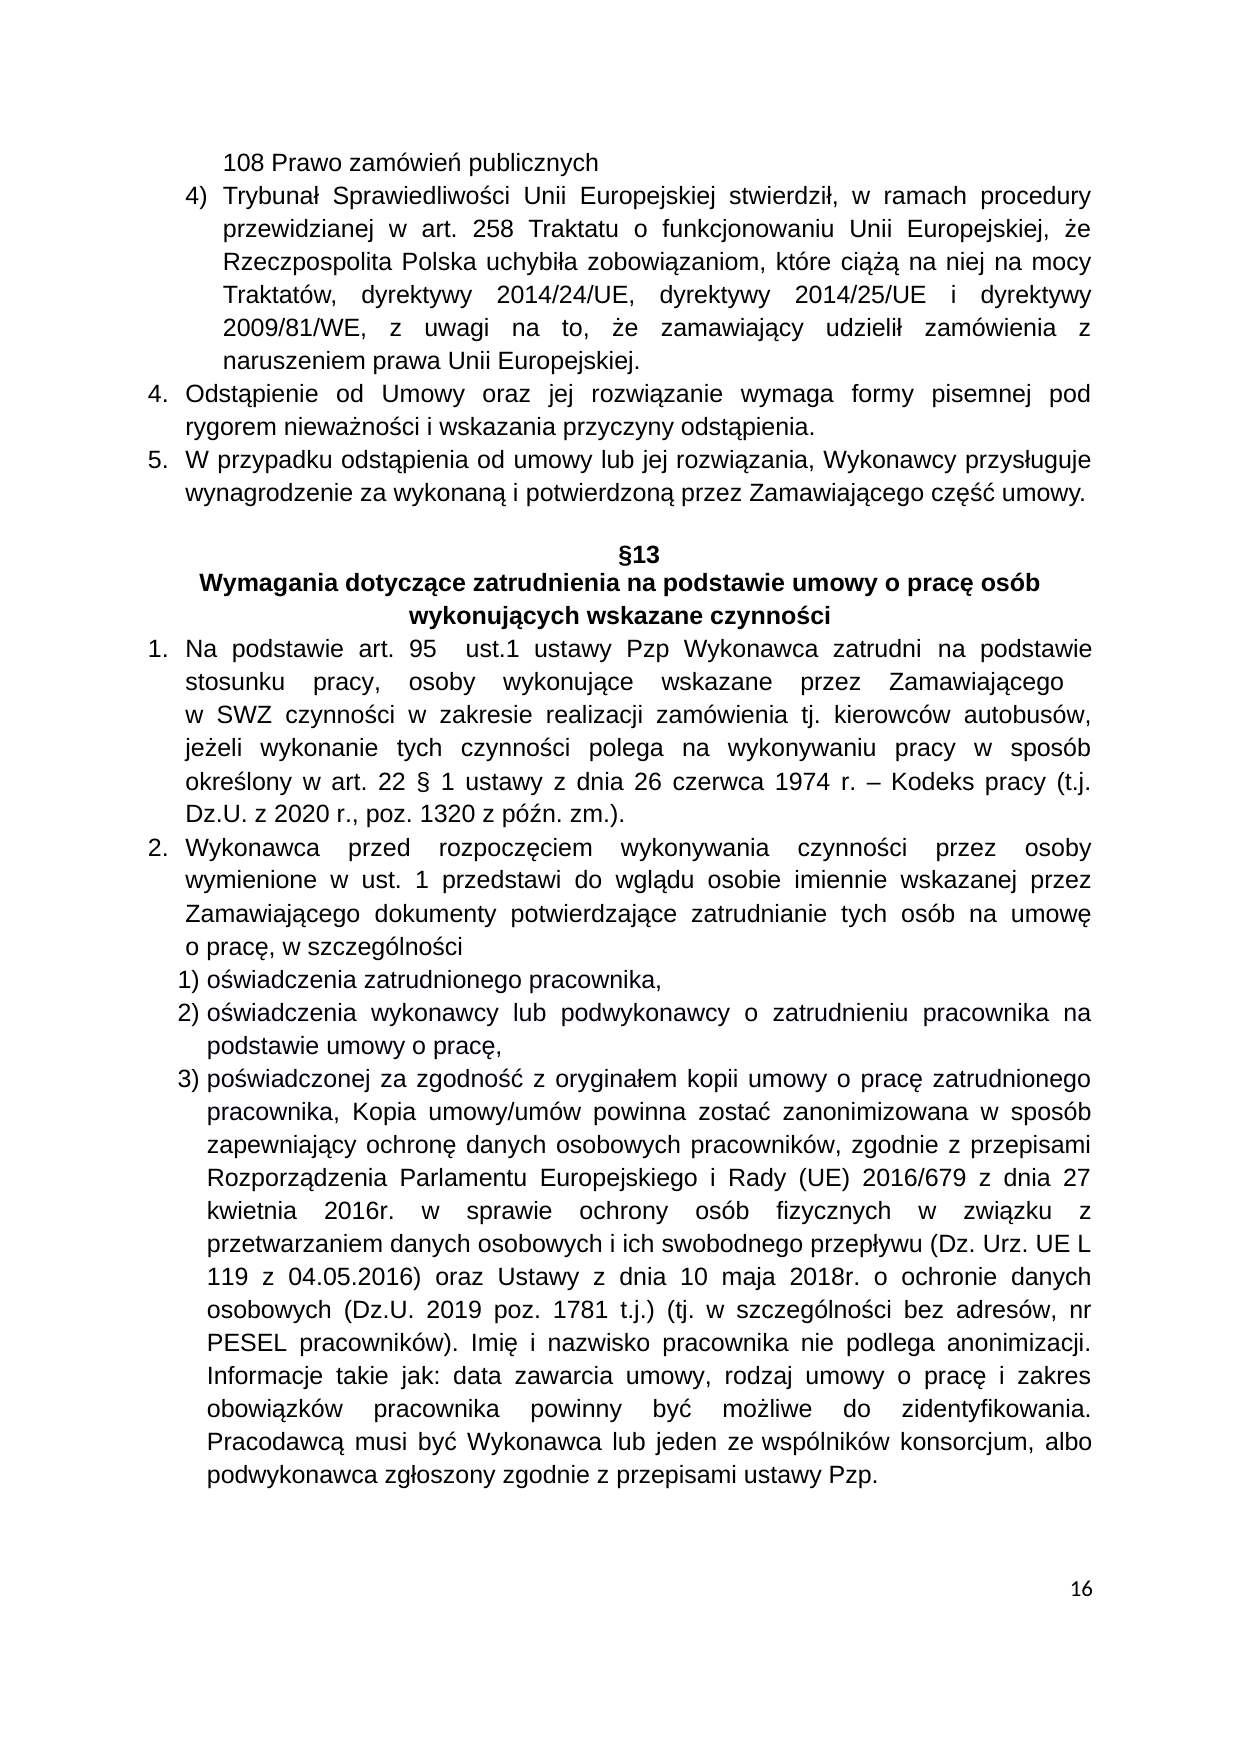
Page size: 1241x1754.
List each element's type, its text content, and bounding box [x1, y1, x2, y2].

list Na podstawie art. 95 ust.1 ustawy Pzp Wykonawca zatrudni na podstawie stosunku pracy, osoby wykonujące wskazane przez Zamawiającego w SWZ czynności w zakresie realizacji zamówienia tj. kierowców autobusów, jeżeli wykonanie tych czynności polega na wykonywaniu pracy w sposób określony w art. 22 § 1 ustawy z dnia 26 czerwca 1974 r. – Kodeks pracy (t.j. Dz.U. z 2020 r., poz. 1320 z późn. zm.). [148, 634, 1093, 828]
text Wymagania dotyczące zatrudnienia na podstawie umowy o pracę osób wykonujących wskazane czynności [148, 568, 1093, 630]
list oświadczenia wykonawcy lub podwykonawcy o zatrudnieniu pracownika na podstawie umowy o pracę, [177, 998, 1093, 1059]
list W przypadku odstąpienia od umowy lub jej rozwiązania, Wykonawcy przysługuje wynagrodzenie za wykonaną i potwierdzoną przez Zamawiającego część umowy. [148, 445, 1093, 507]
list Wykonawca przed rozpoczęciem wykonywania czynności przez osoby wymienione w ust. 1 przedstawi do wglądu osobie imiennie wskazanej przez Zamawiającego dokumenty potwierdzające zatrudnianie tych osób na umowę o pracę, w szczególności [148, 832, 1093, 960]
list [185, 148, 1093, 176]
list oświadczenia zatrudnionego pracownika, [177, 964, 1093, 993]
list poświadczonej za zgodność z oryginałem kopii umowy o pracę zatrudnionego pracownika, Kopia umowy/umów powinna zostać zanonimizowana w sposób zapewniający ochronę danych osobowych pracowników, zgodnie z przepisami Rozporządzenia Parlamentu Europejskiego i Rady (UE) 2016/679 z dnia 27 kwietnia 2016r. w sprawie ochrony osób fizycznych w związku z przetwarzaniem danych osobowych i ich swobodnego przepływu (Dz. Urz. UE L 119 z 04.05.2016) oraz Ustawy z dnia 10 maja 2018r. o ochronie danych osobowych (Dz.U. 2019 poz. 1781 t.j.) (tj. w szczególności bez adresów, nr PESEL pracowników). Imię i nazwisko pracownika nie podlega anonimizacji. Informacje takie jak: data zawarcia umowy, rodzaj umowy o pracę i zakres obowiązków pracownika powinny być możliwe do zidentyfikowania. Pracodawcą musi być Wykonawca lub jeden ze wspólników konsorcjum, albo podwykonawca zgłoszony zgodnie z przepisami ustawy Pzp. [177, 1064, 1093, 1489]
list Odstąpienie od Umowy oraz jej rozwiązanie wymaga formy pisemnej pod rygorem nieważności i wskazania przyczyny odstąpienia. [148, 379, 1093, 441]
list Trybunał Sprawiedliwości Unii Europejskiej stwierdził, w ramach procedury przewidzianej w art. 258 Traktatu o funkcjonowaniu Unii Europejskiej, że Rzeczpospolita Polska uchybiła zobowiązaniom, które ciążą na niej na mocy Traktatów, dyrektywy 2014/24/UE, dyrektywy 2014/25/UE i dyrektywy 2009/81/WE, z uwagi na to, że zamawiający udzielił zamówienia z naruszeniem prawa Unii Europejskiej. [185, 181, 1093, 374]
list §13 [185, 539, 1093, 568]
